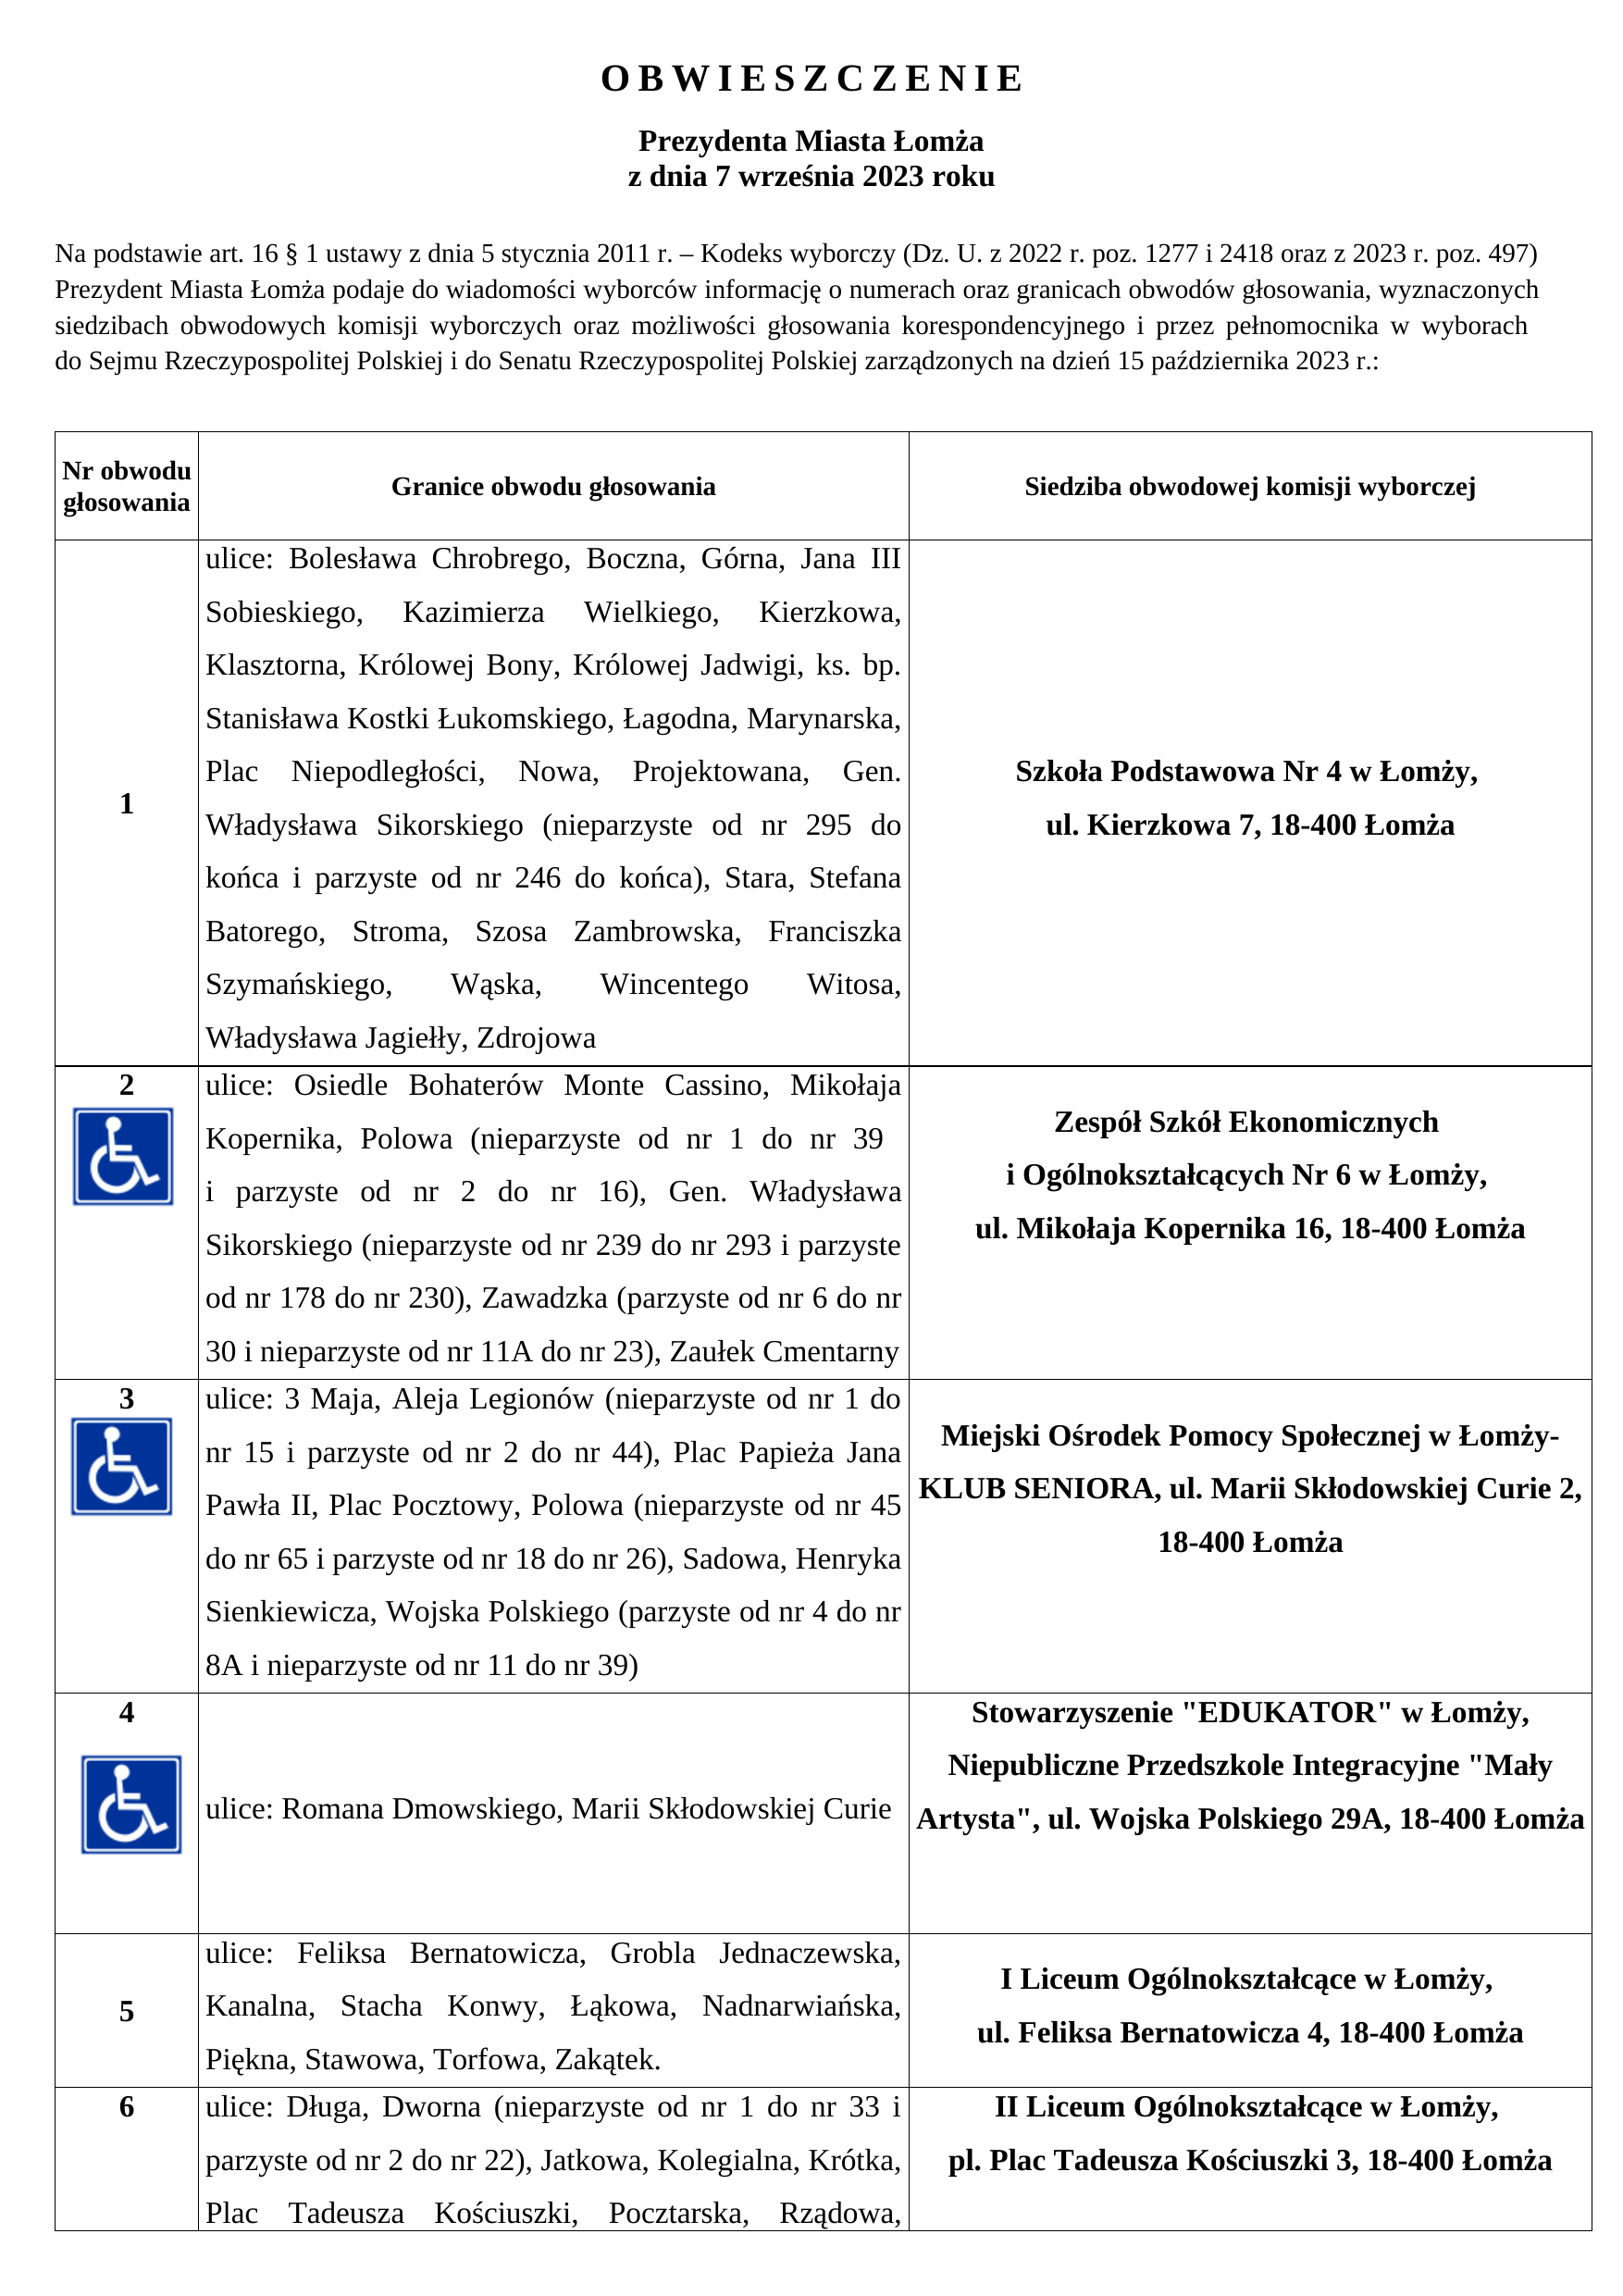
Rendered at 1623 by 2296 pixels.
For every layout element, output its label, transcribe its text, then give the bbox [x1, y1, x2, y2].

table_cell Stowarzyszenie "EDUKATOR" w Łomży, Niepubliczne Przedszkole Integracyjne "Mały Artysta", ul. Wojska Polskiego 29A, 18-400 Łomża [910, 1694, 1592, 1933]
table_cell 2 [56, 1067, 198, 1379]
table_cell I Liceum Ogólnokształcące w Łomży, ul. Feliksa Bernatowicza 4, 18-400 Łomża [910, 1934, 1592, 2087]
subtitle OBWIESZCZENIE [55, 55, 1568, 99]
text Na podstawie art. 16 § 1 ustawy z dnia 5 stycznia 2011 r. – Kodeks wyborczy (Dz. U. z 2022 r. poz. 1277 i 2418 oraz z 2023 r. poz. 497) Prezydent Miasta Łomża podaje do wiadomości wyborców informację o numerach oraz granicach obwodów głosowania, wyznaczonych siedzibach obwodowych komisji wyborczych oraz możliwości głosowania korespondencyjnego i przez pełnomocnika w wyborach do Sejmu Rzeczypospolitej Polskiej i do Senatu Rzeczypospolitej Polskiej zarządzonych na dzień 15 października 2023 r.: [55, 238, 1541, 376]
table_cell ulice: Feliksa Bernatowicza, Grobla Jednaczewska, Kanalna, Stacha Konwy, Łąkowa, Nadnarwiańska, Piękna, Stawowa, Torfowa, Zakątek. [199, 1934, 909, 2087]
table_cell ulice: Bolesława Chrobrego, Boczna, Górna, Jana III Sobieskiego, Kazimierza Wielkiego, Kierzkowa, Klasztorna, Królowej Bony, Królowej Jadwigi, ks. bp. Stanisława Kostki Łukomskiego, Łagodna, Marynarska, Plac Niepodległości, Nowa, Projektowana, Gen. Władysława Sikorskiego (nieparzyste od nr 295 do końca i parzyste od nr 246 do końca), Stara, Stefana Batorego, Stroma, Szosa Zambrowska, Franciszka Szymańskiego, Wąska, Wincentego Witosa, Władysława Jagiełły, Zdrojowa [199, 540, 909, 1065]
table_cell Szkoła Podstawowa Nr 4 w Łomży, ul. Kierzkowa 7, 18-400 Łomża [910, 540, 1592, 1065]
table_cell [199, 2088, 909, 2229]
table_header Nr obwodu głosowania [56, 432, 198, 540]
table_cell 5 [56, 1934, 198, 2087]
table_cell 3 [56, 1380, 198, 1693]
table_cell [910, 2088, 1592, 2229]
table_header Granice obwodu głosowania [199, 432, 909, 540]
text Prezydenta Miasta Łomża [55, 122, 1568, 157]
table_cell 6 [56, 2088, 198, 2229]
table_header Siedziba obwodowej komisji wyborczej [910, 432, 1592, 540]
text z dnia 7 września 2023 roku [55, 157, 1568, 193]
table_cell ulice: Osiedle Bohaterów Monte Cassino, Mikołaja Kopernika, Polowa (nieparzyste od nr 1 do nr 39 i parzyste od nr 2 do nr 16), Gen. Władysława Sikorskiego (nieparzyste od nr 239 do nr 293 i parzyste od nr 178 do nr 230), Zawadzka (parzyste od nr 6 do nr 30 i nieparzyste od nr 11A do nr 23), Zaułek Cmentarny [199, 1067, 909, 1379]
table_cell 4 [56, 1694, 198, 1933]
table_cell ulice: 3 Maja, Aleja Legionów (nieparzyste od nr 1 do nr 15 i parzyste od nr 2 do nr 44), Plac Papieża Jana Pawła II, Plac Pocztowy, Polowa (nieparzyste od nr 45 do nr 65 i parzyste od nr 18 do nr 26), Sadowa, Henryka Sienkiewicza, Wojska Polskiego (parzyste od nr 4 do nr 8A i nieparzyste od nr 11 do nr 39) [199, 1380, 909, 1693]
table_cell Zespół Szkół Ekonomicznych i Ogólnokształcących Nr 6 w Łomży, ul. Mikołaja Kopernika 16, 18-400 Łomża [910, 1067, 1592, 1379]
table_cell ulice: Romana Dmowskiego, Marii Skłodowskiej Curie [199, 1694, 909, 1933]
table_cell 1 [56, 540, 198, 1065]
table_cell Miejski Ośrodek Pomocy Społecznej w Łomży-KLUB SENIORA, ul. Marii Skłodowskiej Curie 2, 18-400 Łomża [910, 1380, 1592, 1693]
